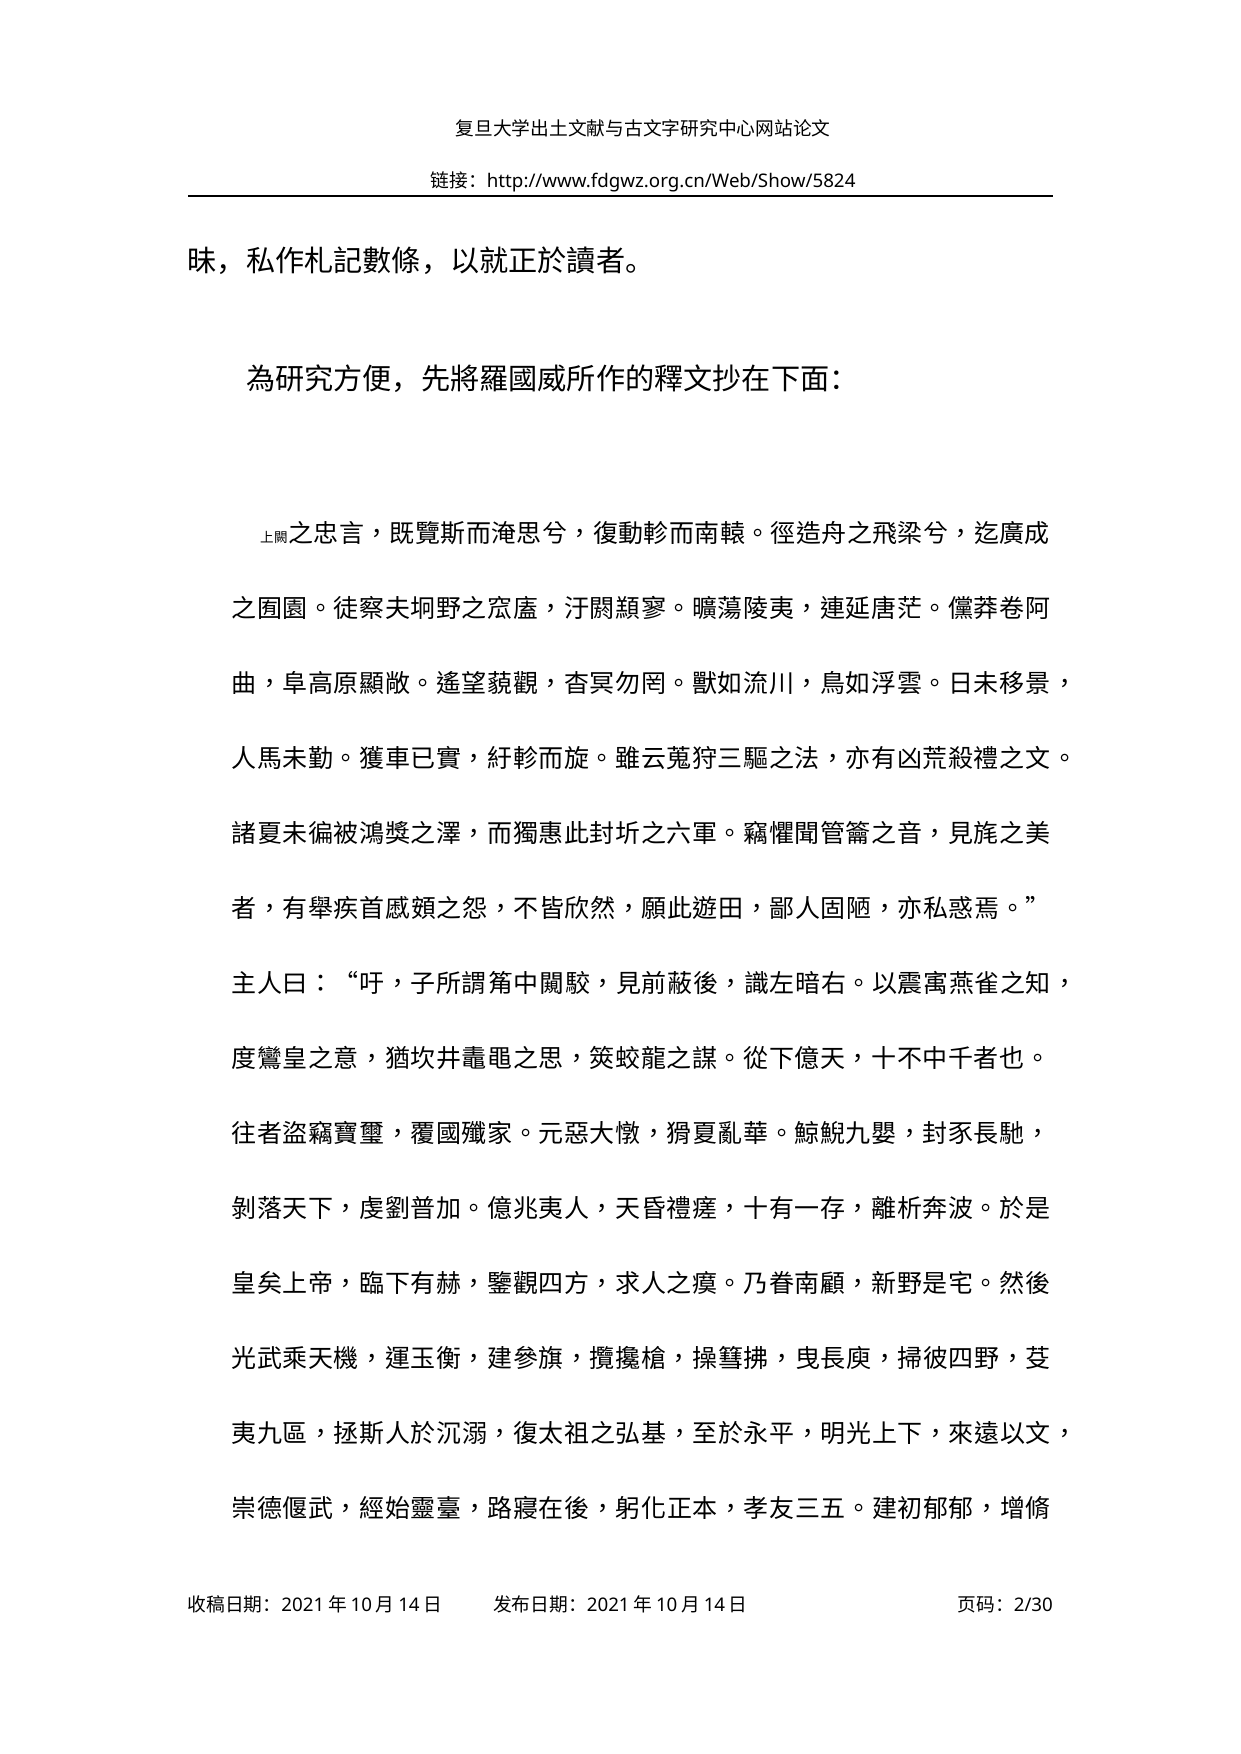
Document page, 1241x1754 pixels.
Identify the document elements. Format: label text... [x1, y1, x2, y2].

text 為研究方便，先將羅國威所作的釋文抄在下面： [187, 339, 1053, 414]
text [187, 222, 1053, 297]
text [231, 512, 1053, 1525]
